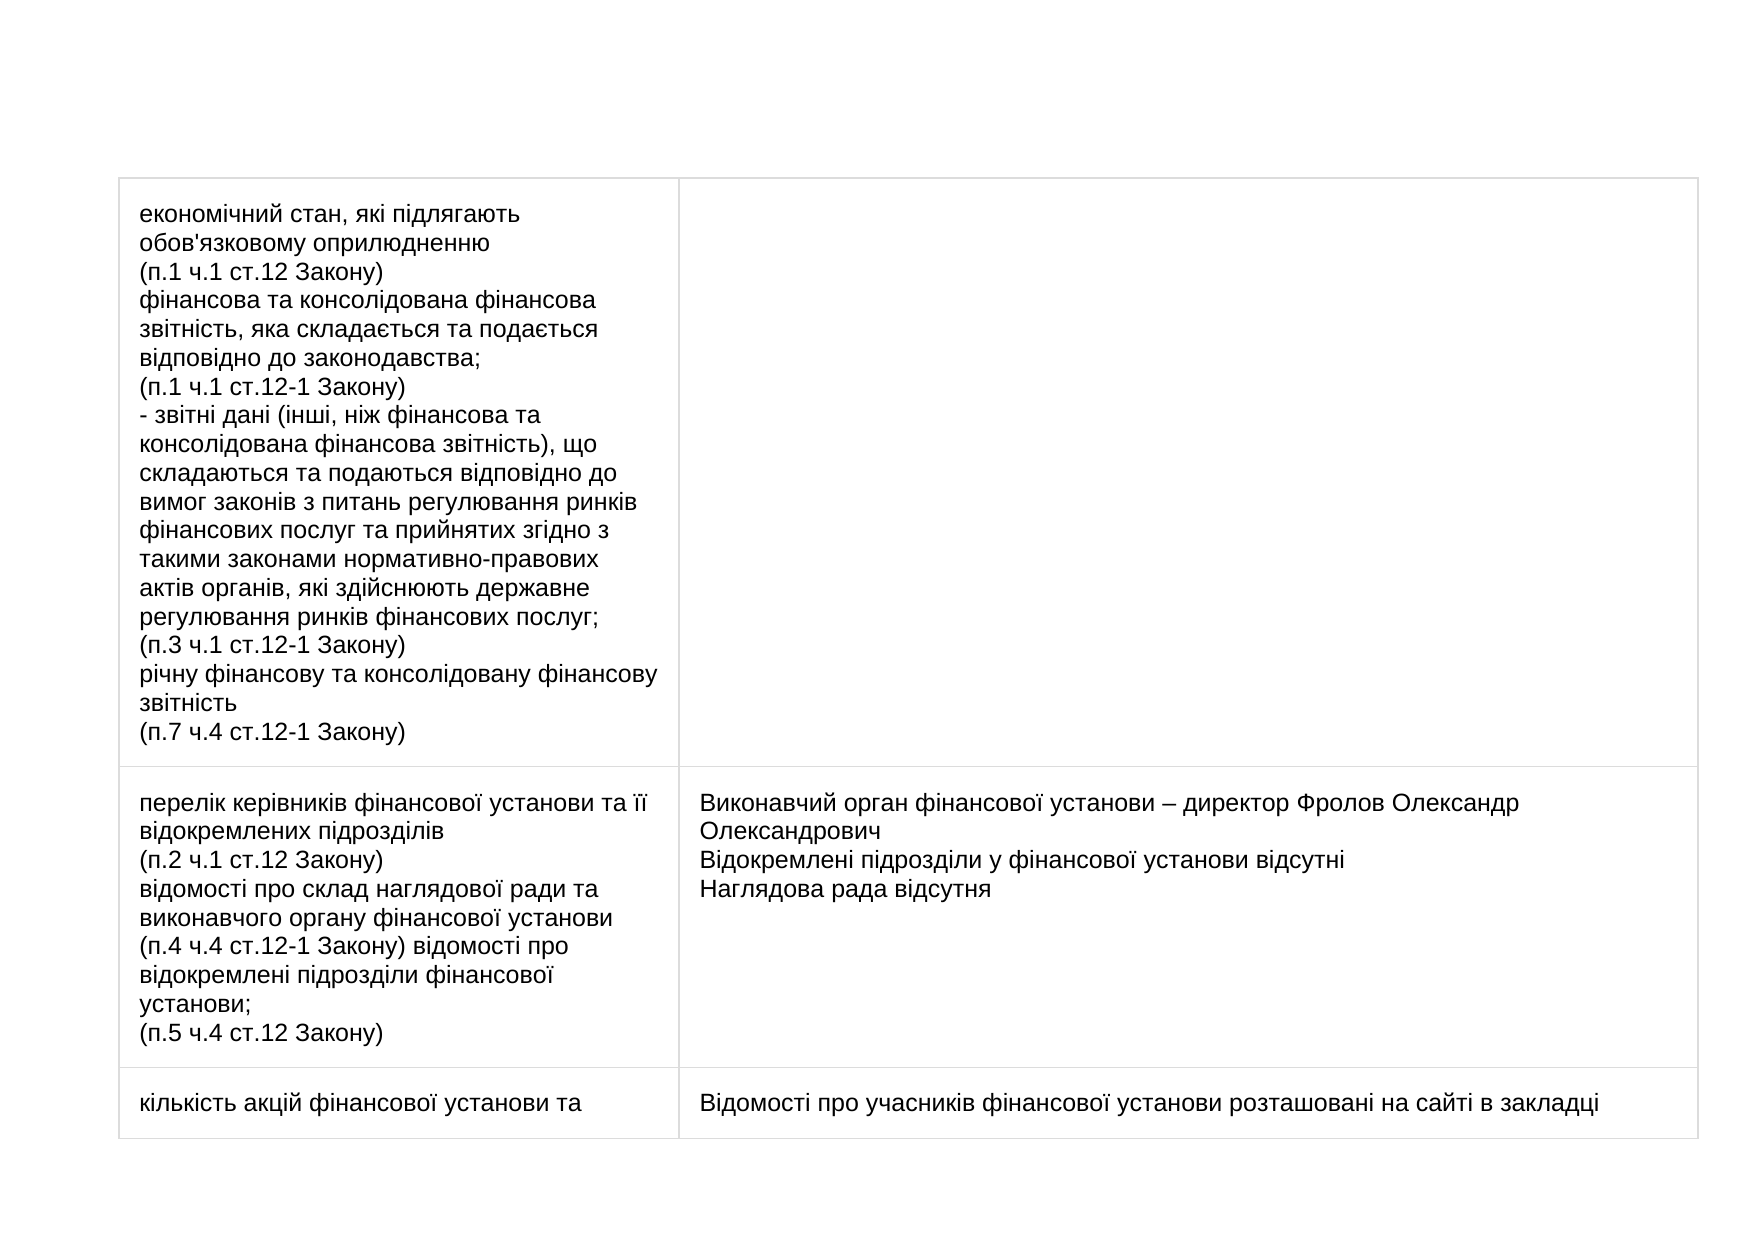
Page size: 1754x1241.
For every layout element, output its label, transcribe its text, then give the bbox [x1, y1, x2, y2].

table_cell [680, 1068, 1697, 1137]
table_cell перелік керівників фінансової установи та її відокремлених підрозділів (п.2 ч.1 ст.12 Закону) відомості про склад наглядової ради та виконавчого органу фінансової установи (п.4 ч.4 ст.12-1 Закону) відомості про відокремлені підрозділи фінансової установи; (п.5 ч.4 ст.12 Закону) [120, 767, 678, 1067]
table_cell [680, 179, 1697, 766]
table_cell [120, 179, 678, 766]
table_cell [120, 1068, 678, 1137]
table_cell Виконавчий орган фінансової установи – директор Фролов Олександр Олександрович Відокремлені підрозділи у фінансової установи відсутні Наглядова рада відсутня [680, 767, 1697, 1067]
